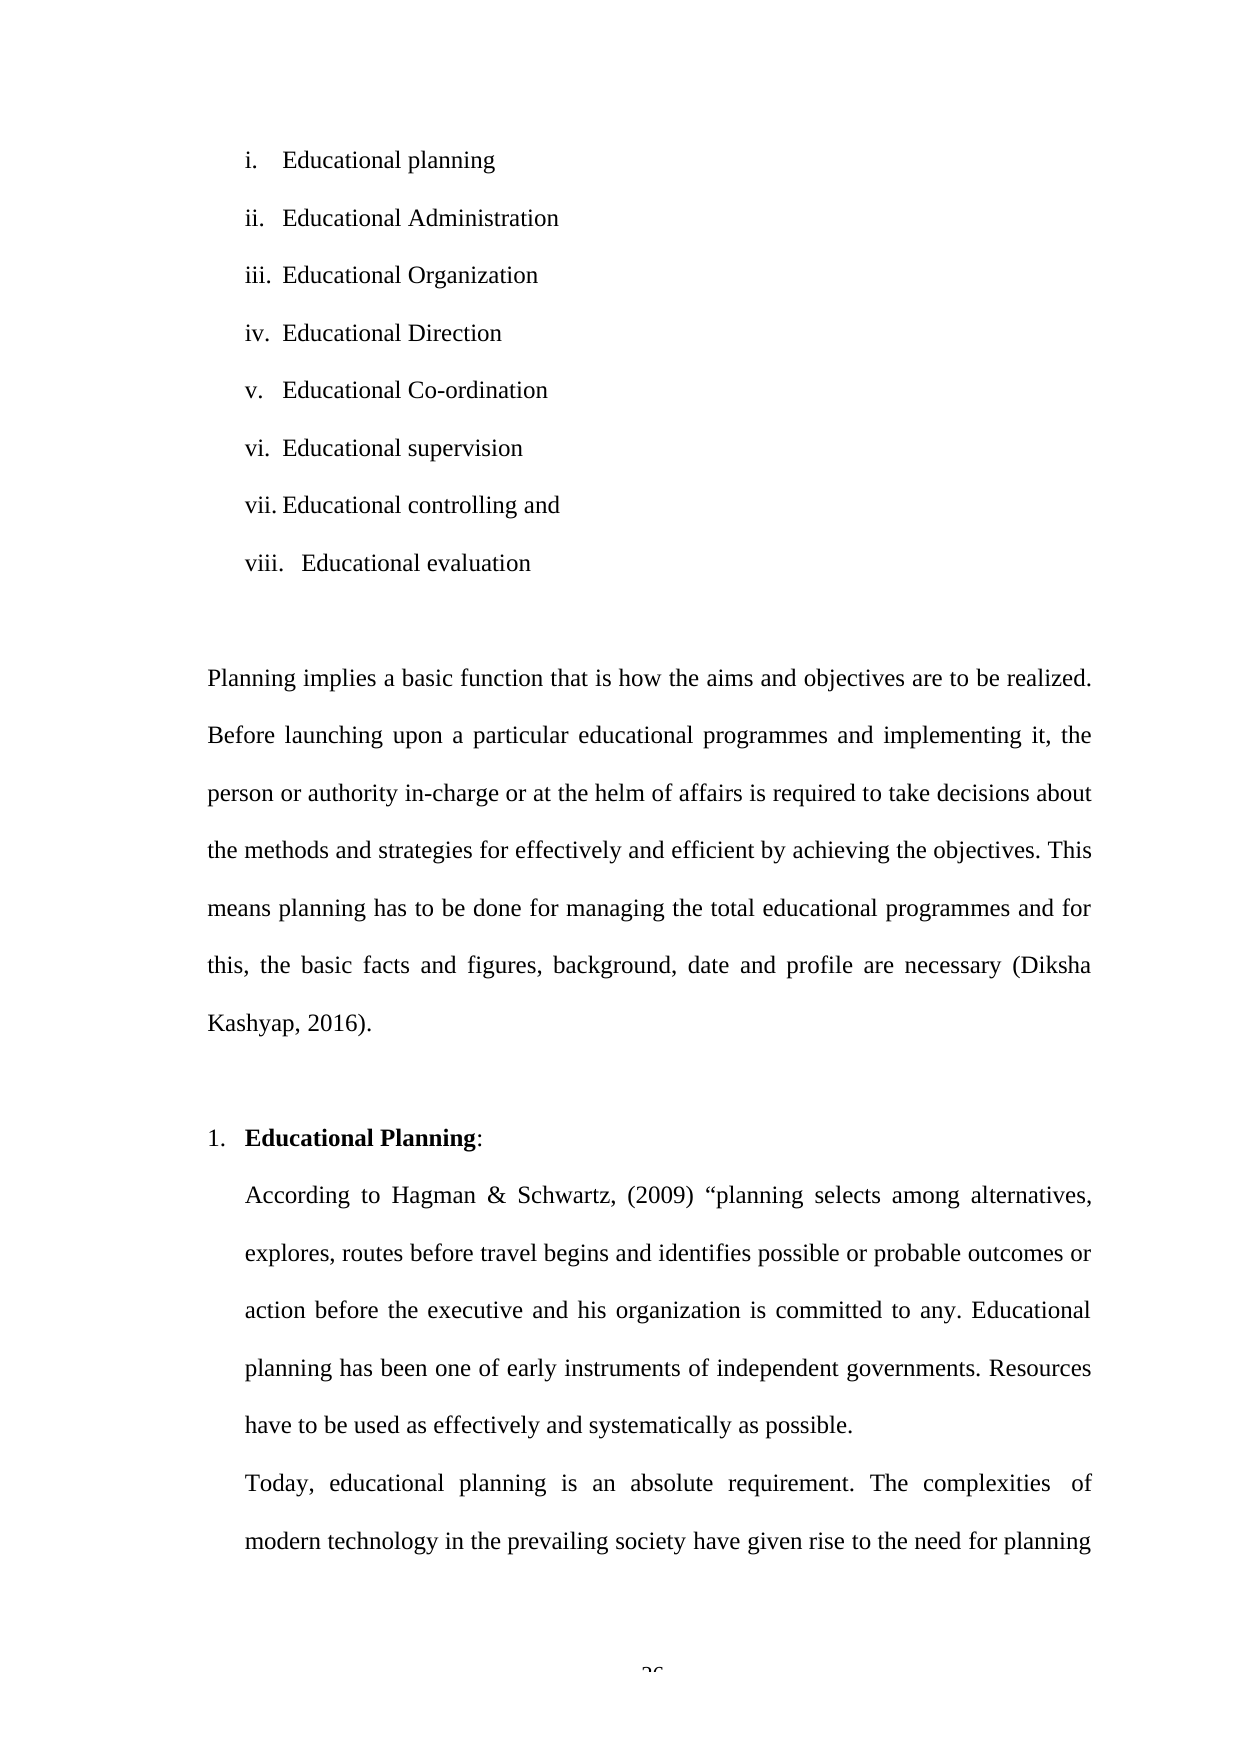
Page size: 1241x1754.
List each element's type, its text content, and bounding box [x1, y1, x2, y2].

list Educational controlling and [244, 490, 1148, 519]
list Educational Co-ordination [244, 375, 1148, 404]
text Planning implies a basic function that is how the aims and objectives are to be realized. Before launching upon a particular educational programmes and implementing it, the person or authority in-charge or at the helm of affairs is required to take decisions about the methods and strategies for effectively and efficient by achieving the objectives. This means planning has to be done for managing the total educational programmes and for this, the basic facts and figures, background, date and profile are necessary (Diksha Kashyap, 2016). [207, 663, 1093, 1037]
subtitle Educational Planning: [207, 1123, 1148, 1152]
text According to Hagman & Schwartz, (2009) “planning selects among alternatives, explores, routes before travel begins and identifies possible or probable outcomes or action before the executive and his organization is committed to any. Educational planning has been one of early instruments of independent governments. Resources have to be used as effectively and systematically as possible. [244, 1181, 1093, 1439]
list Educational planning [244, 145, 1148, 174]
text Today, educational planning is an absolute requirement. The complexities of modern technology in the prevailing society have given rise to the need for planning [244, 1468, 1092, 1554]
list Educational Administration [244, 203, 1148, 231]
list Educational evaluation [244, 548, 1148, 577]
list Educational Direction [244, 318, 1148, 347]
list Educational Organization [244, 260, 1148, 289]
list Educational supervision [244, 433, 1148, 462]
